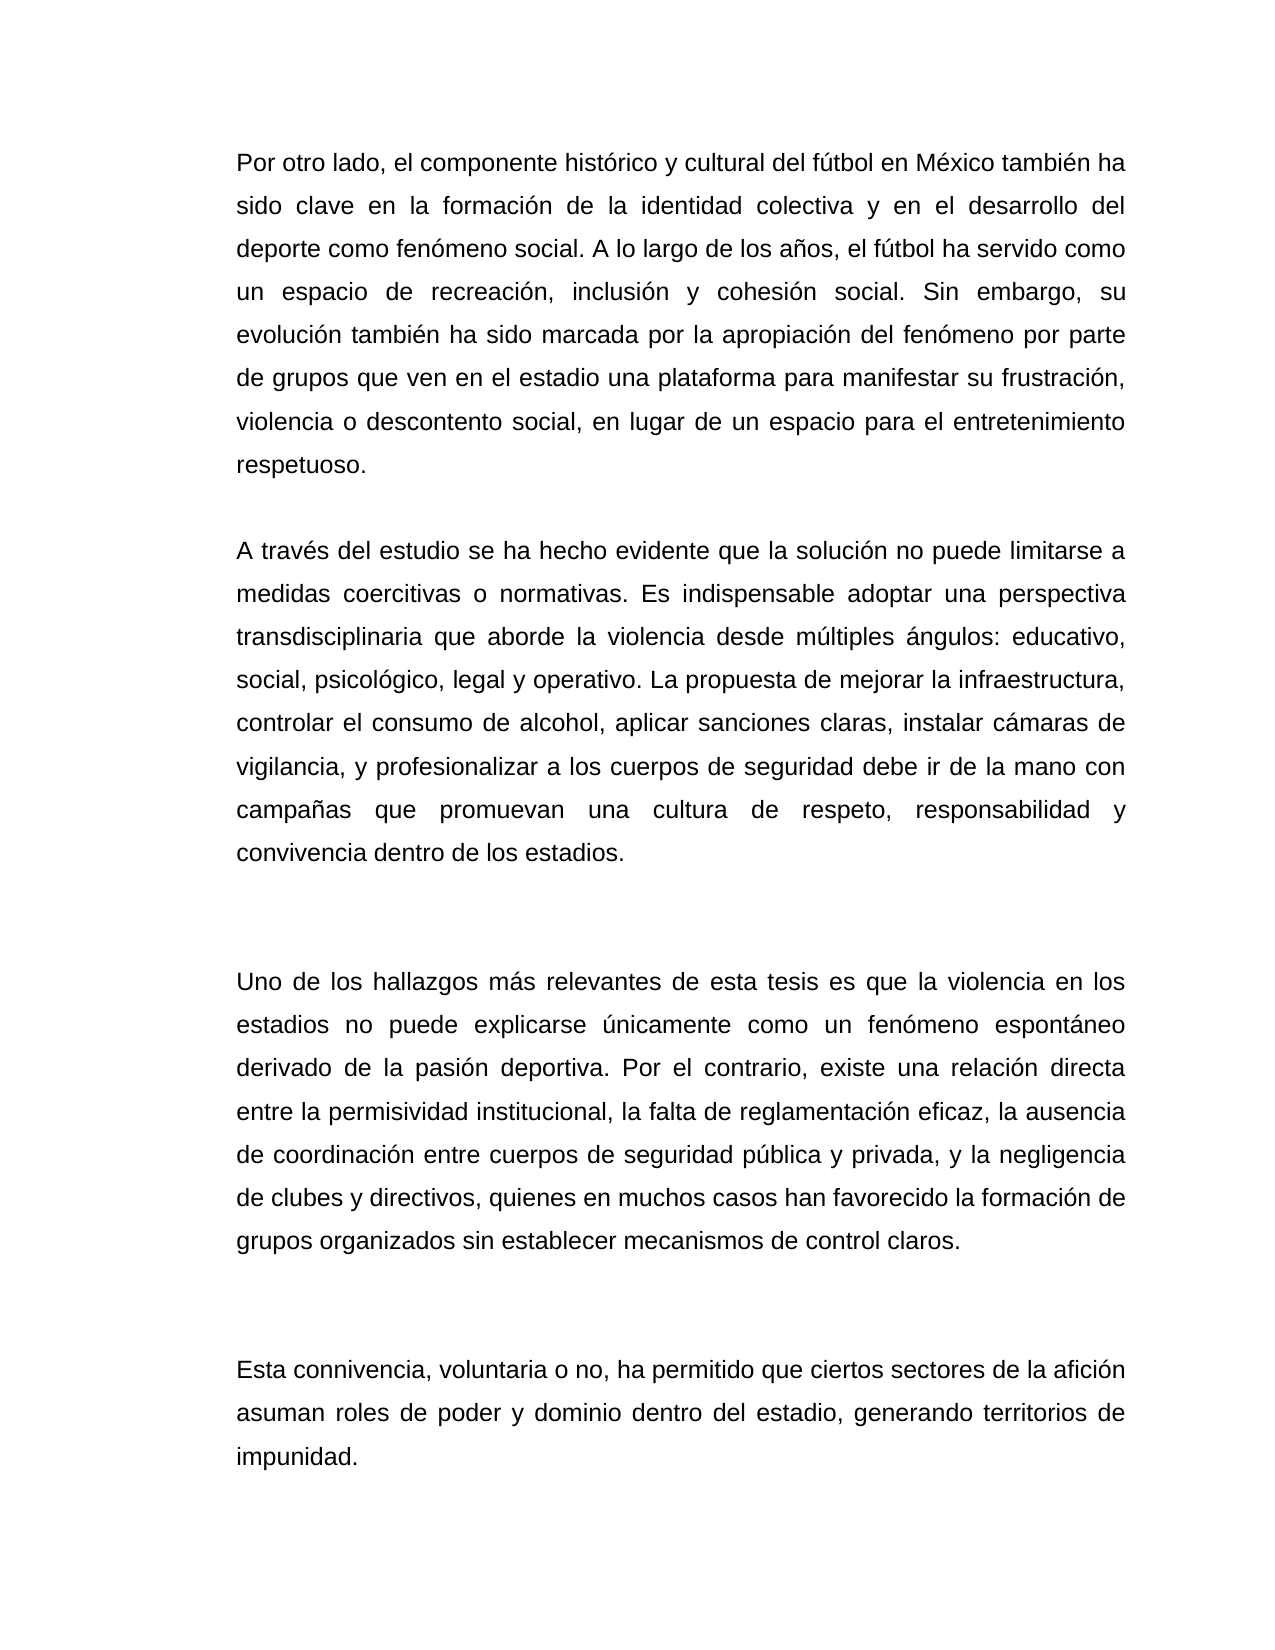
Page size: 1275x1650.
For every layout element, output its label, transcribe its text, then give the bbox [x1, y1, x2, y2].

text Uno de los hallazgos más relevantes de esta tesis es que la violencia en los estadios no puede explicarse únicamente como un fenómeno espontáneo derivado de la pasión deportiva. Por el contrario, existe una relación directa entre la permisividad institucional, la falta de reglamentación eficaz, la ausencia de coordinación entre cuerpos de seguridad pública y privada, y la negligencia de clubes y directivos, quienes en muchos casos han favorecido la formación de grupos organizados sin establecer mecanismos de control claros. [236, 967, 1127, 1254]
text A través del estudio se ha hecho evidente que la solución no puede limitarse a medidas coercitivas o normativas. Es indispensable adoptar una perspectiva transdisciplinaria que aborde la violencia desde múltiples ángulos: educativo, social, psicológico, legal y operativo. La propuesta de mejorar la infraestructura, controlar el consumo de alcohol, aplicar sanciones claras, instalar cámaras de vigilancia, y profesionalizar a los cuerpos de seguridad debe ir de la mano con campañas que promuevan una cultura de respeto, responsabilidad y convivencia dentro de los estadios. [236, 536, 1127, 866]
text Esta connivencia, voluntaria o no, ha permitido que ciertos sectores de la afición asuman roles de poder y dominio dentro del estadio, generando territorios de impunidad. [236, 1355, 1127, 1470]
text Por otro lado, el componente histórico y cultural del fútbol en México también ha sido clave en la formación de la identidad colectiva y en el desarrollo del deporte como fenómeno social. A lo largo de los años, el fútbol ha servido como un espacio de recreación, inclusión y cohesión social. Sin embargo, su evolución también ha sido marcada por la apropiación del fenómeno por parte de grupos que ven en el estadio una plataforma para manifestar su frustración, violencia o descontento social, en lugar de un espacio para el entretenimiento respetuoso. [236, 148, 1127, 478]
